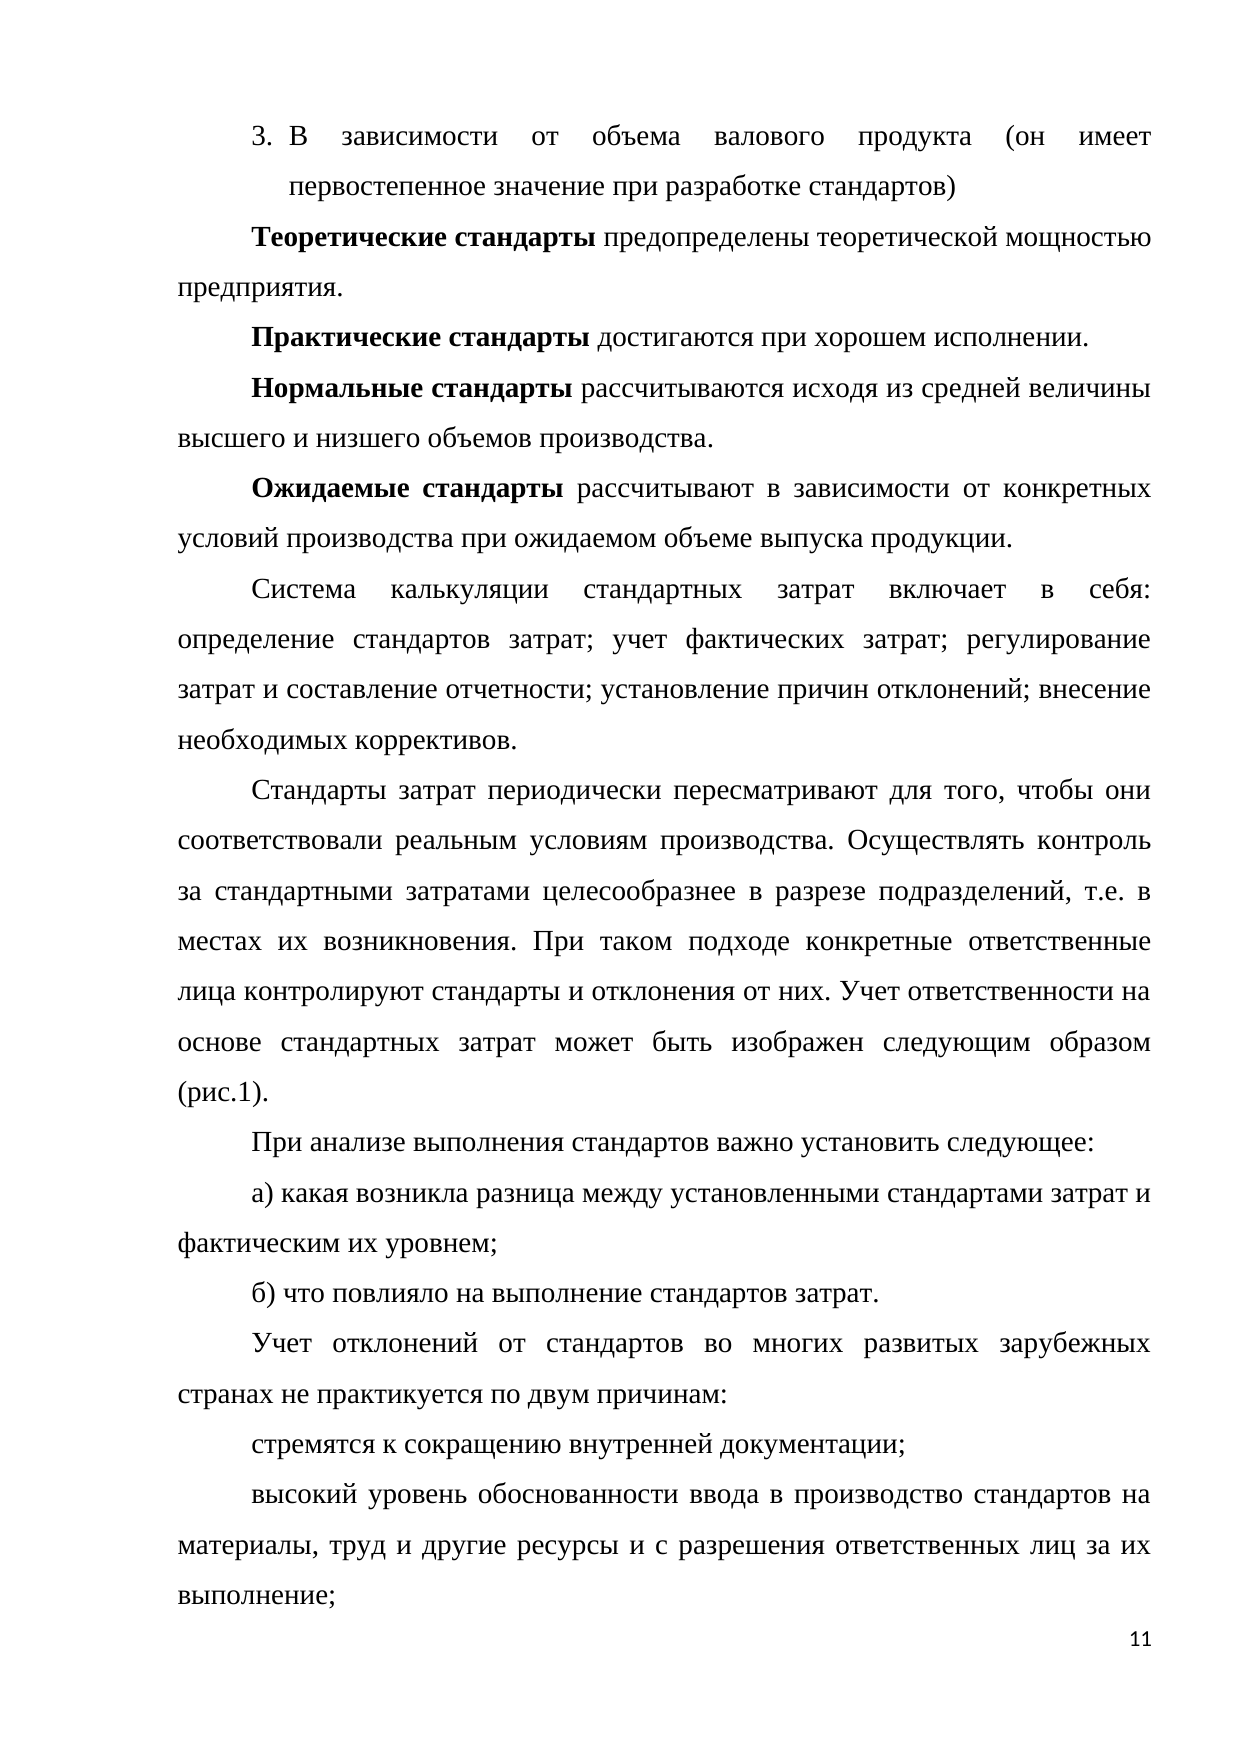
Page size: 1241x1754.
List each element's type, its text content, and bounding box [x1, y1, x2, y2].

text б) что повлияло на выполнение стандартов затрат. [177, 1275, 1152, 1309]
text При анализе выполнения стандартов важно установить следующее: [177, 1124, 1152, 1158]
text а) какая возникла разница между установленными стандартами затрат и фактическим их уровнем; [177, 1175, 1152, 1258]
text стремятся к сокращению внутренней документации; [177, 1426, 1152, 1460]
list В зависимости от объема валового продукта (он имеет первостепенное значение при разработке стандартов) [251, 118, 1152, 202]
text Учет отклонений от стандартов во многих развитых зарубежных странах не практикуется по двум причинам: [177, 1326, 1152, 1409]
text высокий уровень обоснованности ввода в производство стандартов на материалы, труд и другие ресурсы и с разрешения ответственных лиц за их выполнение; [177, 1477, 1152, 1611]
text Практические стандарты достигаются при хорошем исполнении. [251, 319, 1152, 353]
text Нормальные стандарты рассчитываются исходя из средней величины высшего и низшего объемов производства. [177, 370, 1152, 453]
text Теоретические стандарты предопределены теоретической мощностью предприятия. [177, 219, 1152, 303]
text Система калькуляции стандартных затрат включает в себя: определение стандартов затрат; учет фактических затрат; регулирование затрат и составление отчетности; установление причин отклонений; внесение необходимых коррективов. [177, 571, 1152, 755]
text Стандарты затрат периодически пересматривают для того, чтобы они соответствовали реальным условиям производства. Осуществлять контроль за стандартными затратами целесообразнее в разрезе подразделений, т.е. в местах их возникновения. При таком подходе конкретные ответственные лица контролируют стандарты и отклонения от них. Учет ответственности на основе стандартных затрат может быть изображен следующим образом (рис.1). [177, 772, 1152, 1108]
text Ожидаемые стандарты рассчитывают в зависимости от конкретных условий производства при ожидаемом объеме выпуска продукции. [177, 470, 1152, 554]
